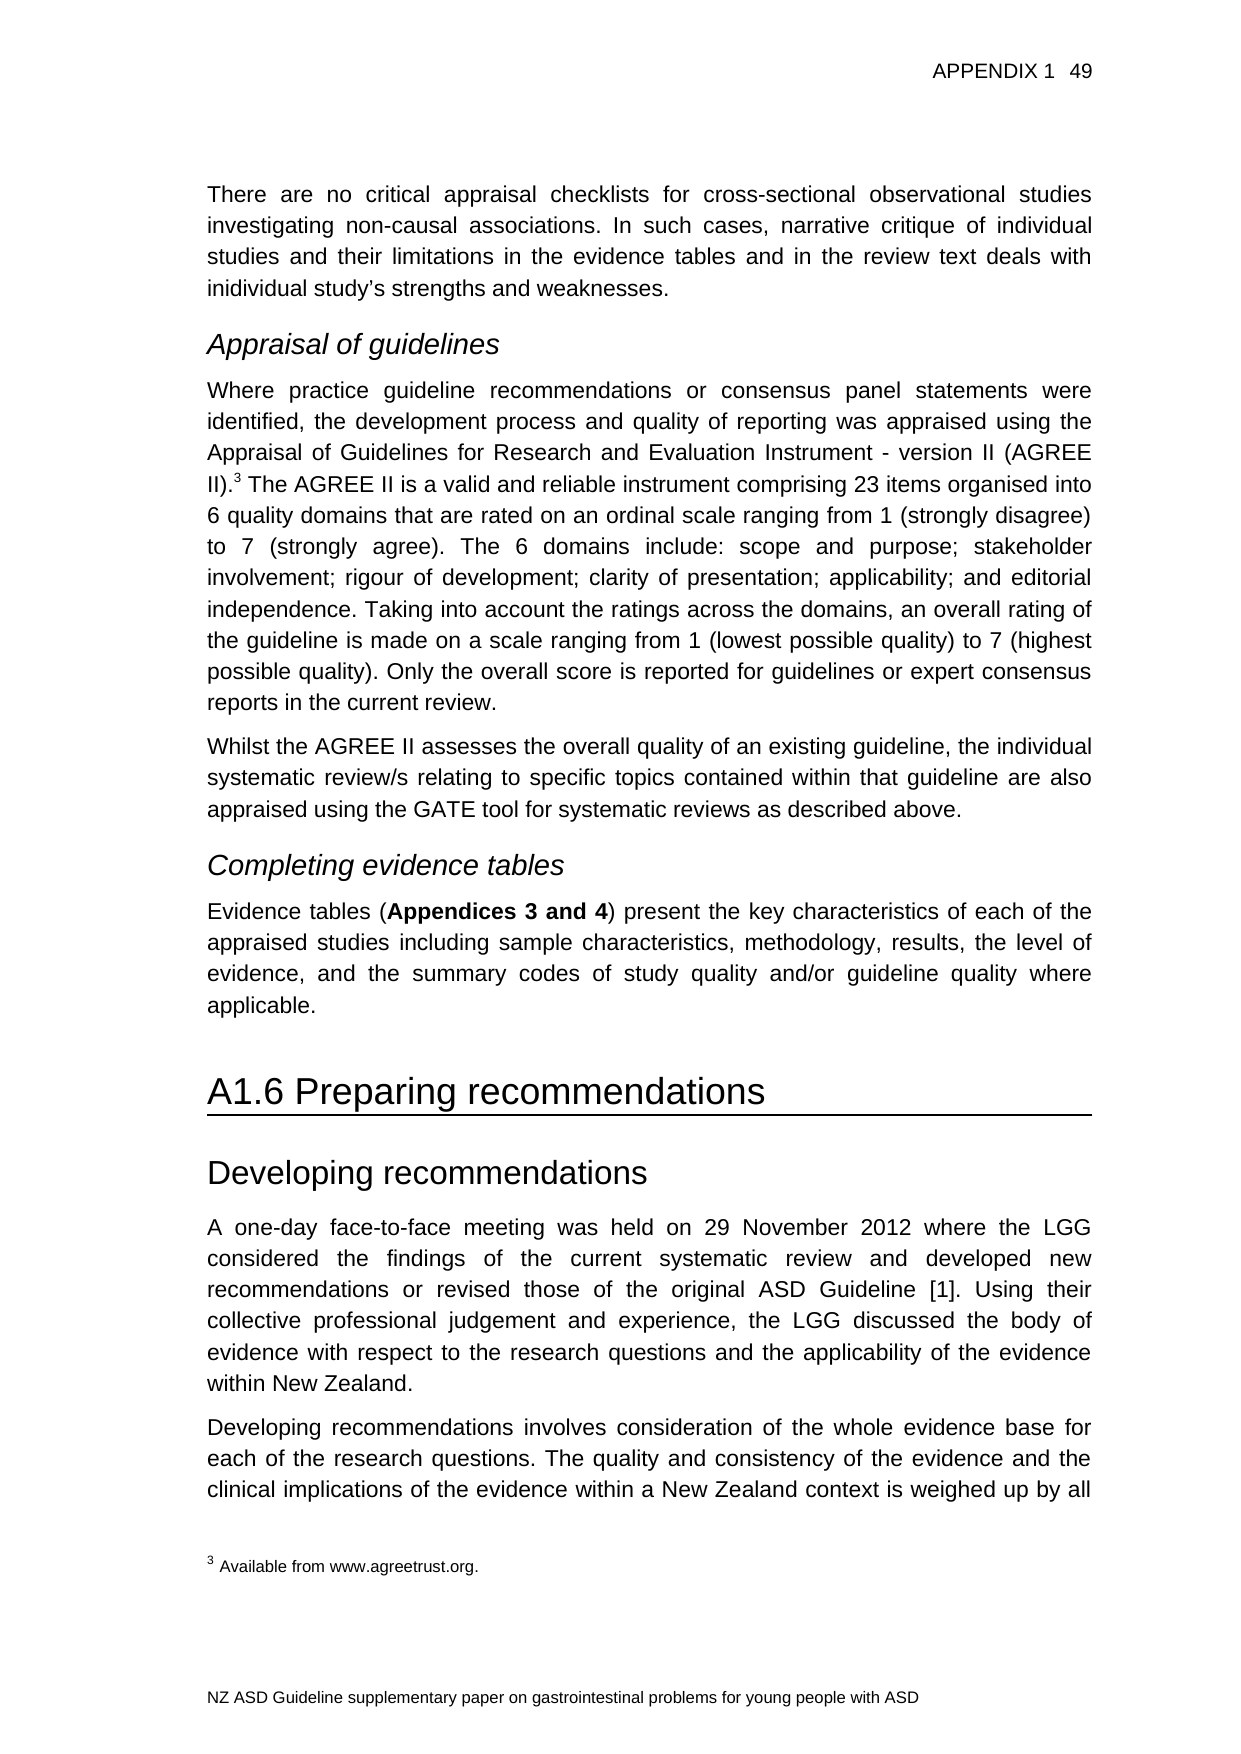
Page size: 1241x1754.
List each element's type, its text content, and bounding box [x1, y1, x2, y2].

text Evidence tables (Appendices 3 and 4) present the key characteristics of each of the appraised studies including sample characteristics, methodology, results, the level of evidence, and the summary codes of study quality and/or guideline quality where applicable. [207, 894, 1092, 1019]
text Where practice guideline recommendations or consensus panel statements were identified, the development process and quality of reporting was appraised using the Appraisal of Guidelines for Research and Evaluation Instrument - version II (AGREE II). The AGREE II is a valid and reliable instrument comprising 23 items organised into 6 quality domains that are rated on an ordinal scale ranging from 1 (strongly disagree) to 7 (strongly agree). The 6 domains include: scope and purpose; stakeholder involvement; rigour of development; clarity of presentation; applicability; and editorial independence. Taking into account the ratings across the domains, an overall rating of the guideline is made on a scale ranging from 1 (lowest possible quality) to 7 (highest possible quality). Only the overall score is reported for guidelines or expert consensus reports in the current review. [207, 373, 1092, 717]
subtitle Developing recommendations [207, 1153, 1092, 1191]
subtitle Completing evidence tables [207, 848, 1092, 882]
text Whilst the AGREE II assesses the overall quality of an existing guideline, the individual systematic review/s relating to specific topics contained within that guideline are also appraised using the GATE tool for systematic reviews as described above. [207, 729, 1092, 823]
subtitle A1.6 Preparing recommendations [207, 1069, 1092, 1114]
text A one-day face-to-face meeting was held on 29 November 2012 where the LGG considered the findings of the current systematic review and developed new recommendations or revised those of the original ASD Guideline [1]. Using their collective professional judgement and experience, the LGG discussed the body of evidence with respect to the research questions and the applicability of the evidence within New Zealand. [207, 1210, 1092, 1398]
text There are no critical appraisal checklists for cross-sectional observational studies investigating non-causal associations. In such cases, narrative critique of individual studies and their limitations in the evidence tables and in the review text deals with inidividual study’s strengths and weaknesses. [207, 177, 1092, 302]
subtitle Appraisal of guidelines [207, 327, 1092, 361]
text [207, 1410, 1092, 1504]
